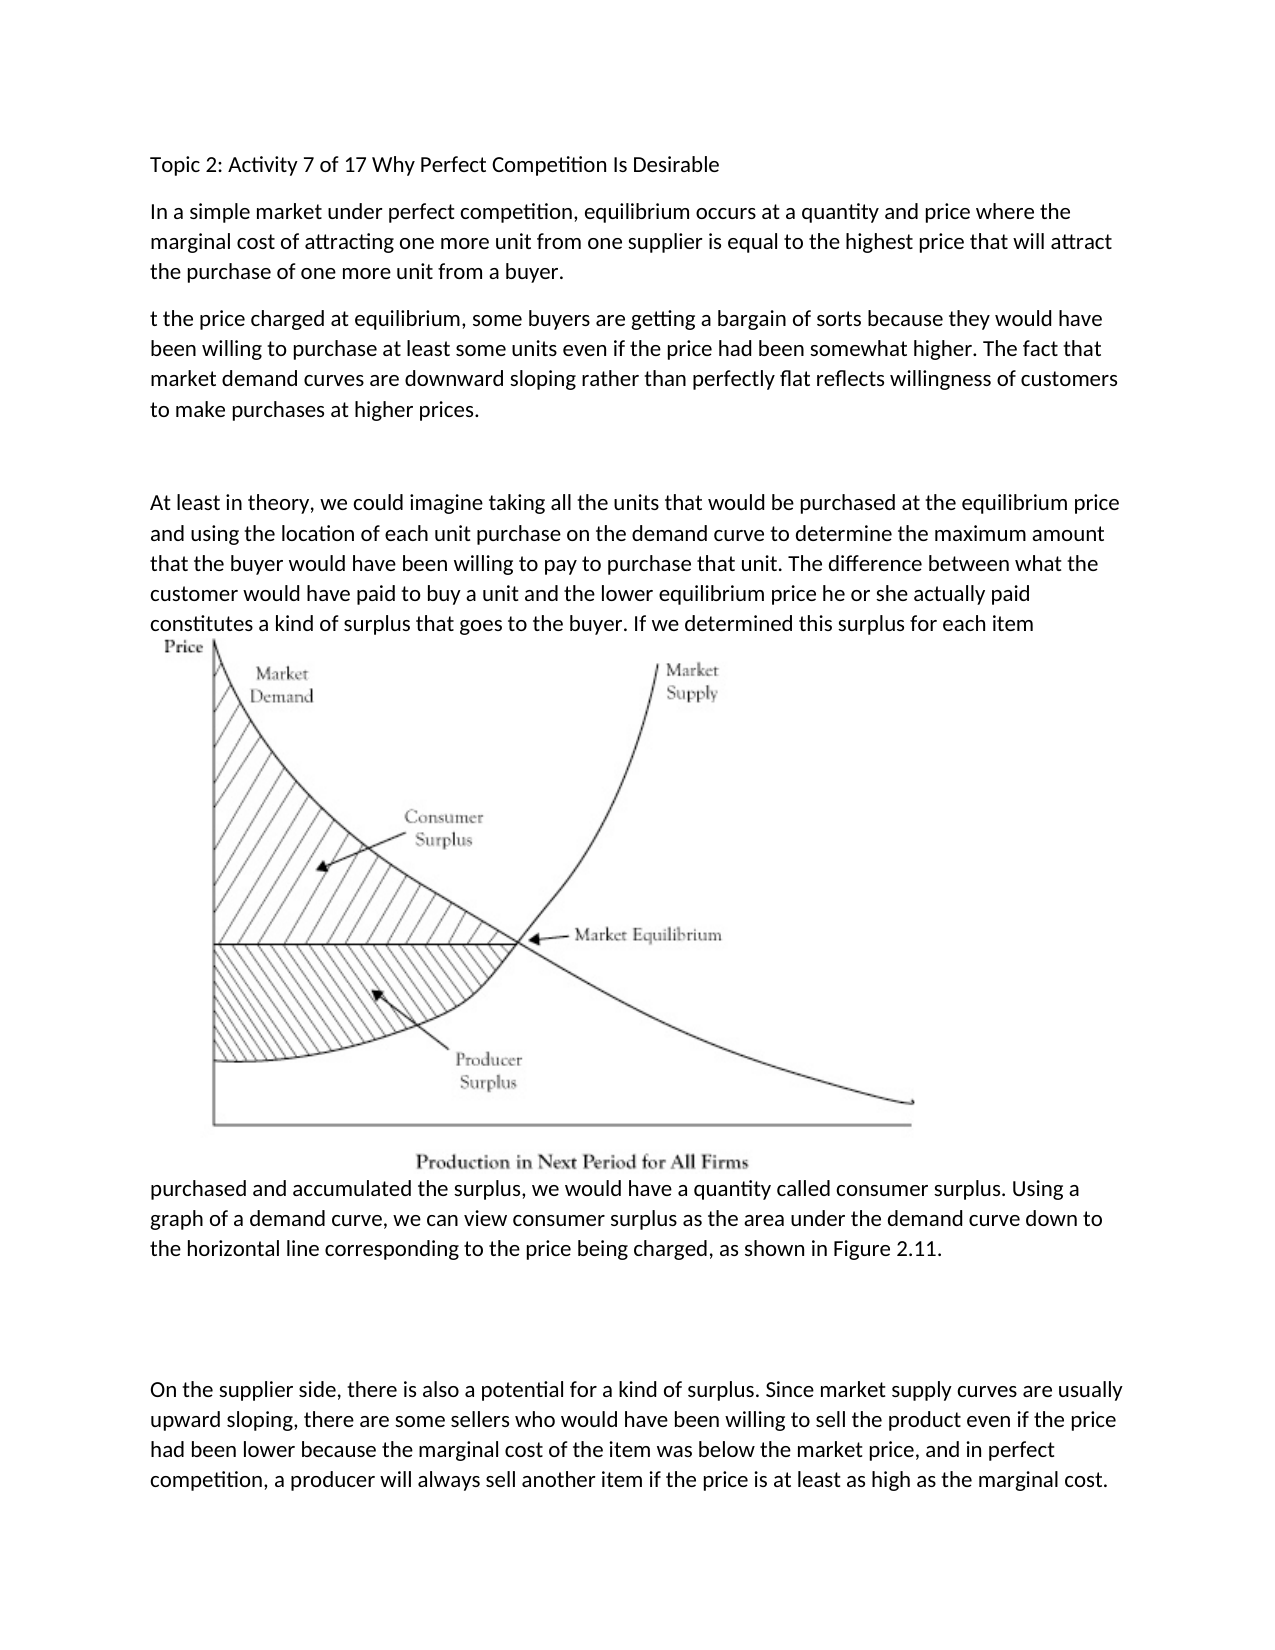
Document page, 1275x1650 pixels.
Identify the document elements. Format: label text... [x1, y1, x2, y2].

text t the price charged at equilibrium, some buyers are getting a bargain of sorts because they would have been willing to purchase at least some units even if the price had been somewhat higher. The fact that market demand curves are downward sloping rather than perfectly flat reflects willingness of customers to make purchases at higher prices. [150, 304, 1125, 423]
text In a simple market under perfect competition, equilibrium occurs at a quantity and price where the marginal cost of attracting one more unit from one supplier is equal to the highest price that will attract the purchase of one more unit from a buyer. [150, 197, 1125, 285]
text Topic 2: Activity 7 of 17 Why Perfect Competition Is Desirable [150, 150, 1125, 178]
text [150, 1375, 1125, 1494]
picture [164, 638, 915, 1174]
